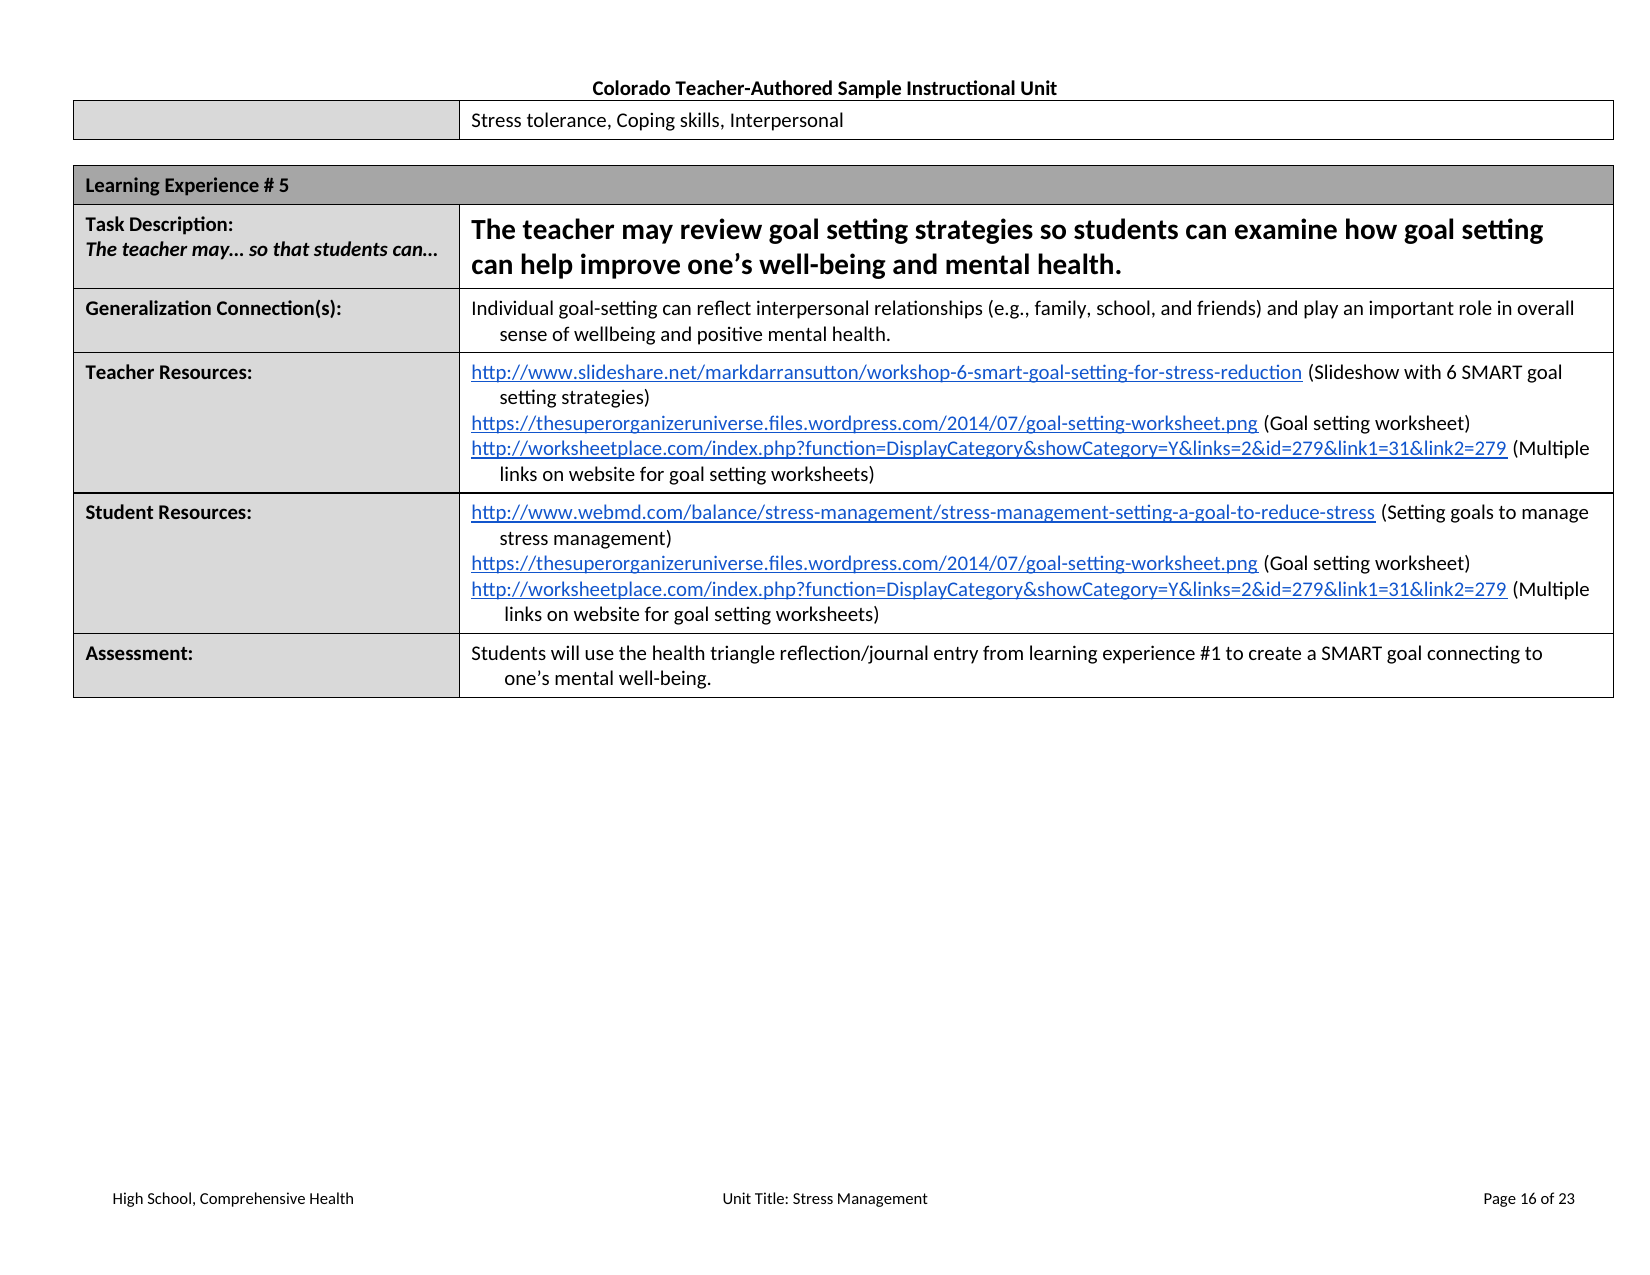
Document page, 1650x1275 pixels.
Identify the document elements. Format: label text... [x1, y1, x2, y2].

table_cell http://www.webmd.com/balance/stress-management/stress-management-setting-a-goal-to-reduce-stress (Setting goals to manage stress management) https://thesuperorganizeruniverse.files.wordpress.com/2014/07/goal-setting-worksheet.png (Goal setting worksheet) http://worksheetplace.com/index.php?function=DisplayCategory&showCategory=Y&links=2&id=279&link1=31&link2=279 (Multiple links on website for goal setting worksheets) [460, 494, 1613, 633]
table_cell Individual goal-setting can reflect interpersonal relationships (e.g., family, school, and friends) and play an important role in overall sense of wellbeing and positive mental health. [460, 289, 1613, 352]
table_header Learning Experience # 5 [74, 166, 1613, 204]
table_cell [460, 101, 1613, 139]
table_cell http://www.slideshare.net/markdarransutton/workshop-6-smart-goal-setting-for-stress-reduction (Slideshow with 6 SMART goal setting strategies) https://thesuperorganizeruniverse.files.wordpress.com/2014/07/goal-setting-worksheet.png (Goal setting worksheet) http://worksheetplace.com/index.php?function=DisplayCategory&showCategory=Y&links=2&id=279&link1=31&link2=279 (Multiple links on website for goal setting worksheets) [460, 353, 1613, 492]
table_cell Students will use the health triangle reflection/journal entry from learning experience #1 to create a SMART goal connecting to one’s mental well-being. [460, 634, 1613, 697]
table_cell Teacher Resources: [74, 353, 459, 492]
table_cell Critical Language: [74, 101, 459, 139]
table_cell Student Resources: [74, 494, 459, 633]
table_cell Task Description: The teacher may… so that students can… [74, 205, 459, 288]
table_cell The teacher may review goal setting strategies so students can examine how goal setting can help improve one’s well-being and mental health. [460, 205, 1613, 288]
table_cell Assessment: [74, 634, 459, 697]
table_cell Generalization Connection(s): [74, 289, 459, 352]
